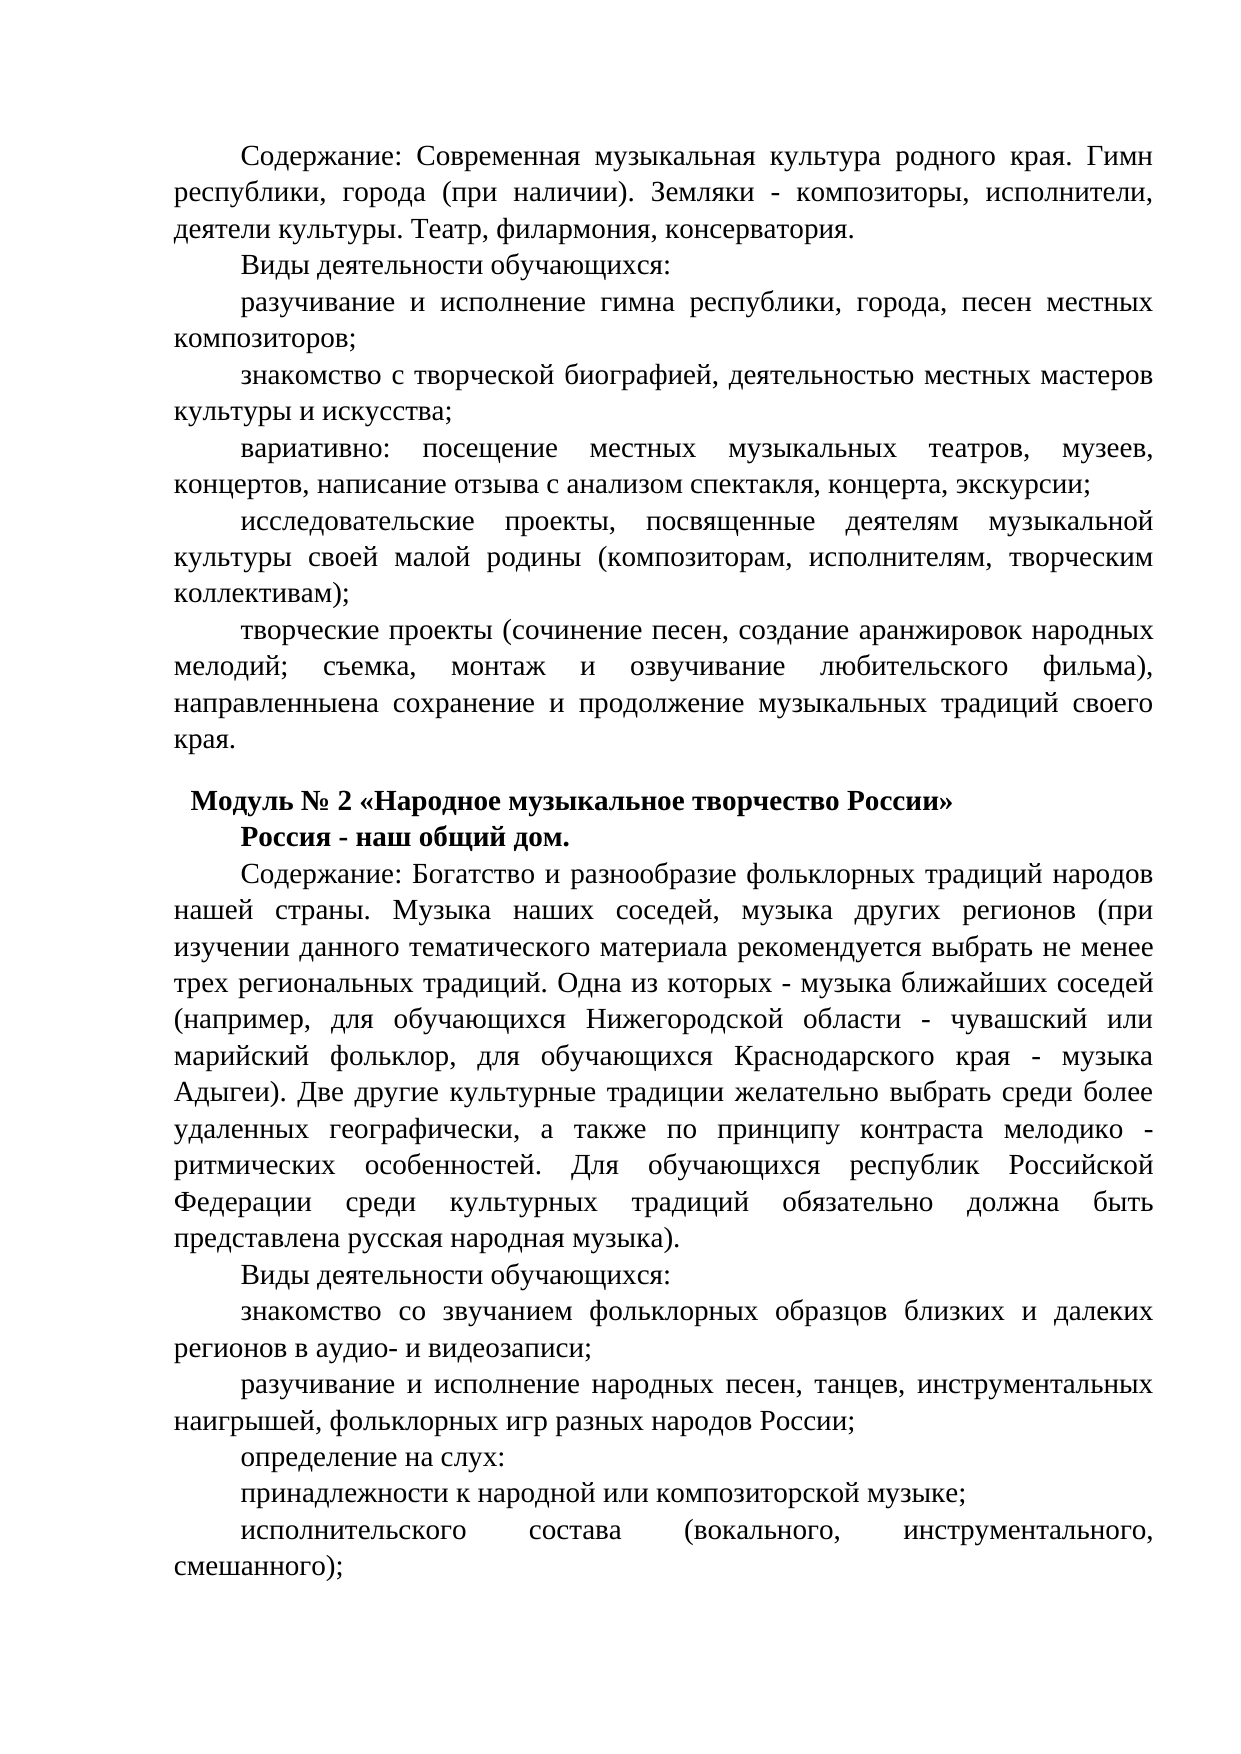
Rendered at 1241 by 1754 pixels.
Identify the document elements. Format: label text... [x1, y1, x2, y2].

text определение на слух: [174, 1437, 1154, 1474]
text Содержание: Современная музыкальная культура родного края. Гимн республики, города (при наличии). Земляки - композиторы, исполнители, деятели культуры. Театр, филармония, консерватория. [174, 136, 1154, 246]
text разучивание и исполнение гимна республики, города, песен местных композиторов; [174, 282, 1154, 355]
text принадлежности к народной или композиторской музыке; [174, 1474, 1154, 1510]
text Содержание: Богатство и разнообразие фольклорных традиций народов нашей страны. Музыка наших соседей, музыка других регионов (при изучении данного тематического материала рекомендуется выбрать не менее трех региональных традиций. Одна из которых - музыка ближайших соседей (например, для обучающихся Нижегородской области - чувашский или марийский фольклор, для обучающихся Краснодарского края - музыка Адыгеи). Две другие культурные традиции желательно выбрать среди более удаленных географически, а также по принципу контраста мелодико - ритмических особенностей. Для обучающихся республик Российской Федерации среди культурных традиций обязательно должна быть представлена русская народная музыка). [174, 854, 1154, 1255]
text Россия - наш общий дом. [174, 817, 1154, 854]
text Виды деятельности обучающихся: [174, 1255, 1154, 1291]
text Виды деятельности обучающихся: [174, 246, 1154, 282]
text Модуль № 2 «Народное музыкальное творчество России» [190, 781, 1154, 817]
text знакомство с творческой биографией, деятельностью местных мастеров культуры и искусства; [174, 355, 1154, 428]
text знакомство со звучанием фольклорных образцов близких и далеких регионов в аудио- и видеозаписи; [174, 1291, 1154, 1364]
text исполнительского состава (вокального, инструментального, смешанного); [174, 1510, 1154, 1583]
text разучивание и исполнение народных песен, танцев, инструментальных наигрышей, фольклорных игр разных народов России; [174, 1364, 1154, 1437]
text исследовательские проекты, посвященные деятелям музыкальной культуры своей малой родины (композиторам, исполнителям, творческим коллективам); [174, 501, 1154, 610]
text вариативно: посещение местных музыкальных театров, музеев, концертов, написание отзыва с анализом спектакля, концерта, экскурсии; [174, 428, 1154, 501]
text творческие проекты (сочинение песен, создание аранжировок народных мелодий; съемка, монтаж и озвучивание любительского фильма), направленныена сохранение и продолжение музыкальных традиций своего края. [174, 610, 1154, 756]
